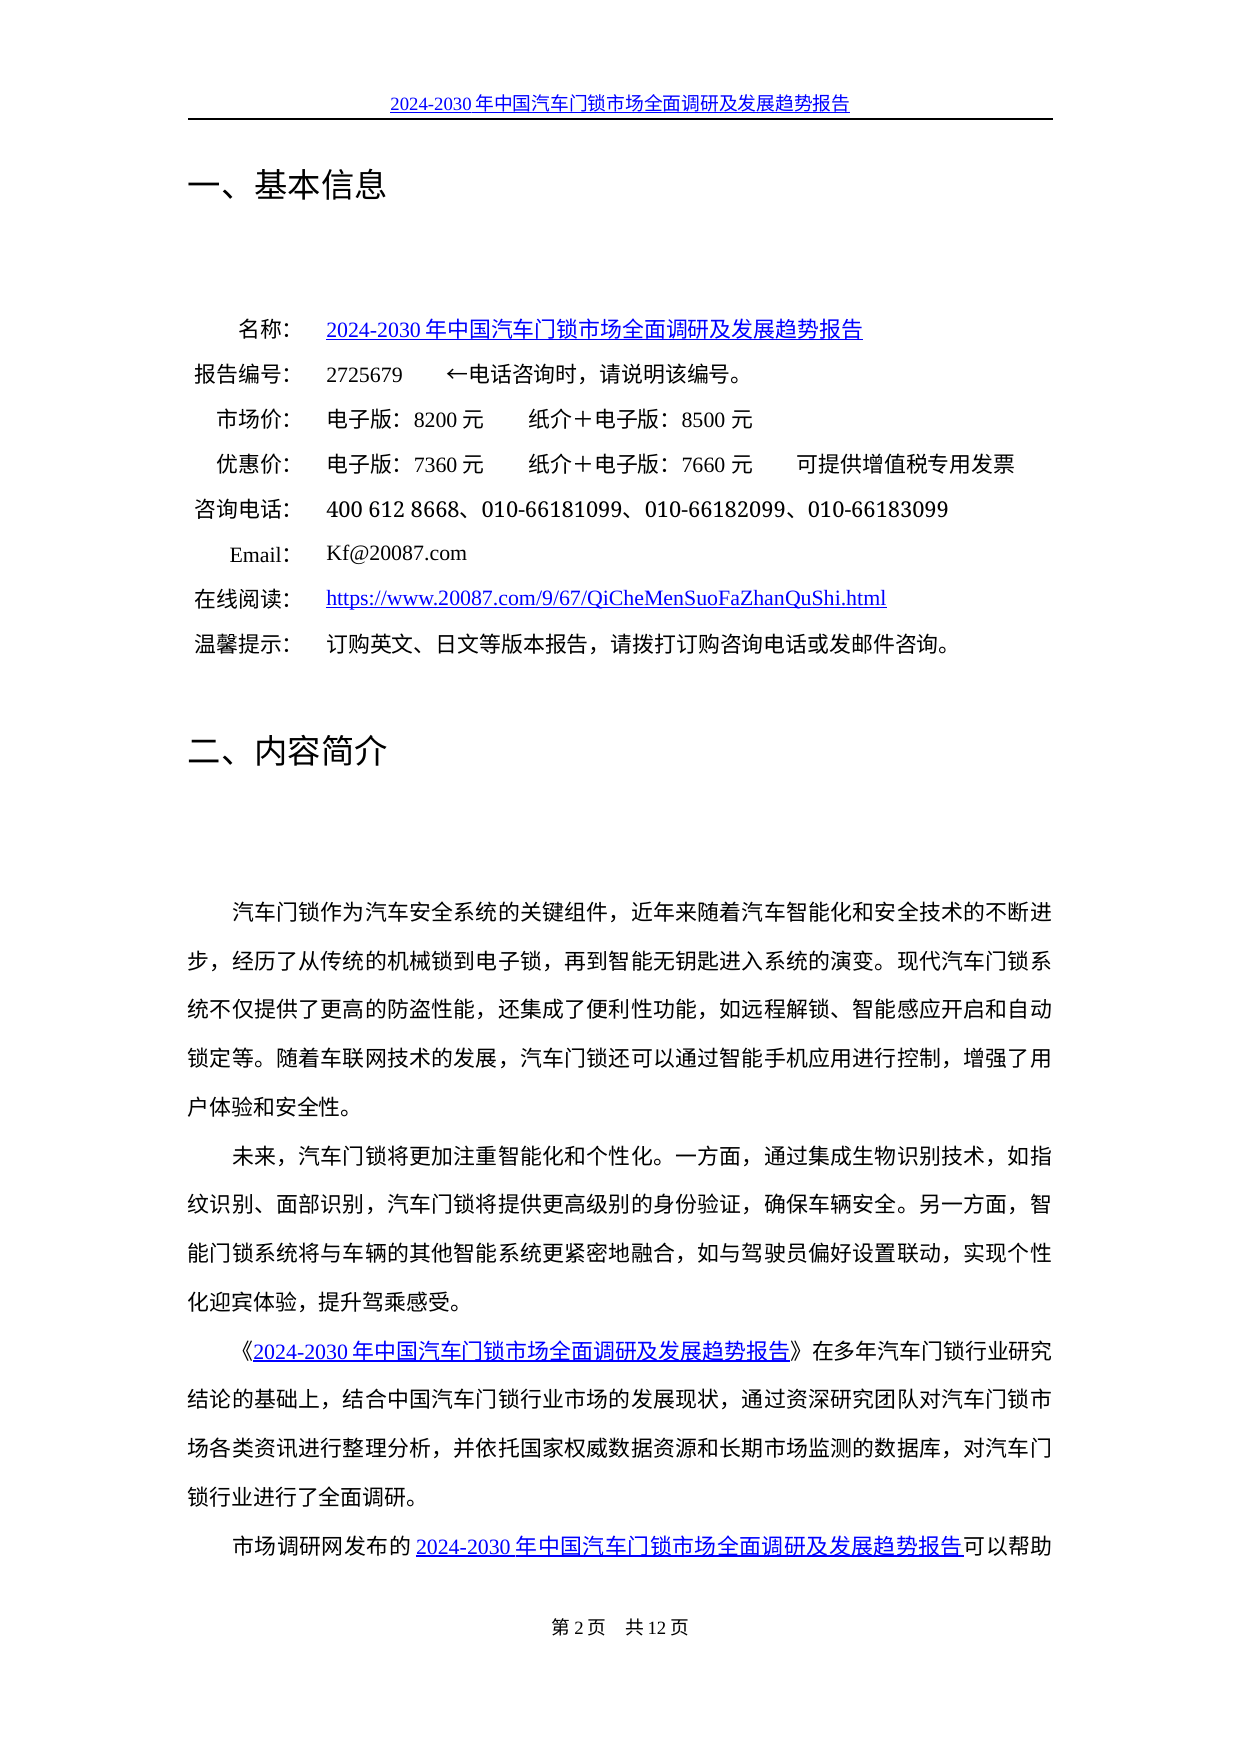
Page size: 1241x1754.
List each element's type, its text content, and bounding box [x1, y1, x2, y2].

table_cell 报告编号： [167, 357, 315, 402]
table_cell [315, 582, 1073, 627]
table_cell 市场价： [167, 402, 315, 447]
title 一、基本信息 [187, 150, 1053, 215]
table_cell Email： [167, 537, 315, 582]
table_cell 在线阅读： [167, 582, 315, 627]
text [187, 894, 1053, 1561]
title 二、内容简介 [187, 717, 1053, 782]
table_header 名称： [167, 312, 315, 357]
table_cell 优惠价： [167, 447, 315, 492]
table_header 2024-2030年中国汽车门锁市场全面调研及发展趋势报告 [315, 312, 1073, 357]
table_cell 电子版：7360 元 纸介＋电子版：7660 元 可提供增值税专用发票 [315, 447, 1073, 492]
table_cell Kf@20087.com [315, 537, 1073, 582]
table_cell 400 612 8668、010-66181099、010-66182099、010-66183099 [315, 492, 1073, 537]
table_cell 咨询电话： [167, 492, 315, 537]
table_cell 电子版：8200 元 纸介＋电子版：8500 元 [315, 402, 1073, 447]
table_cell 订购英文、日文等版本报告，请拨打订购咨询电话或发邮件咨询。 [315, 627, 1073, 672]
table_cell 温馨提示： [167, 627, 315, 672]
table_cell 2725679 ←电话咨询时，请说明该编号。 [315, 357, 1073, 402]
